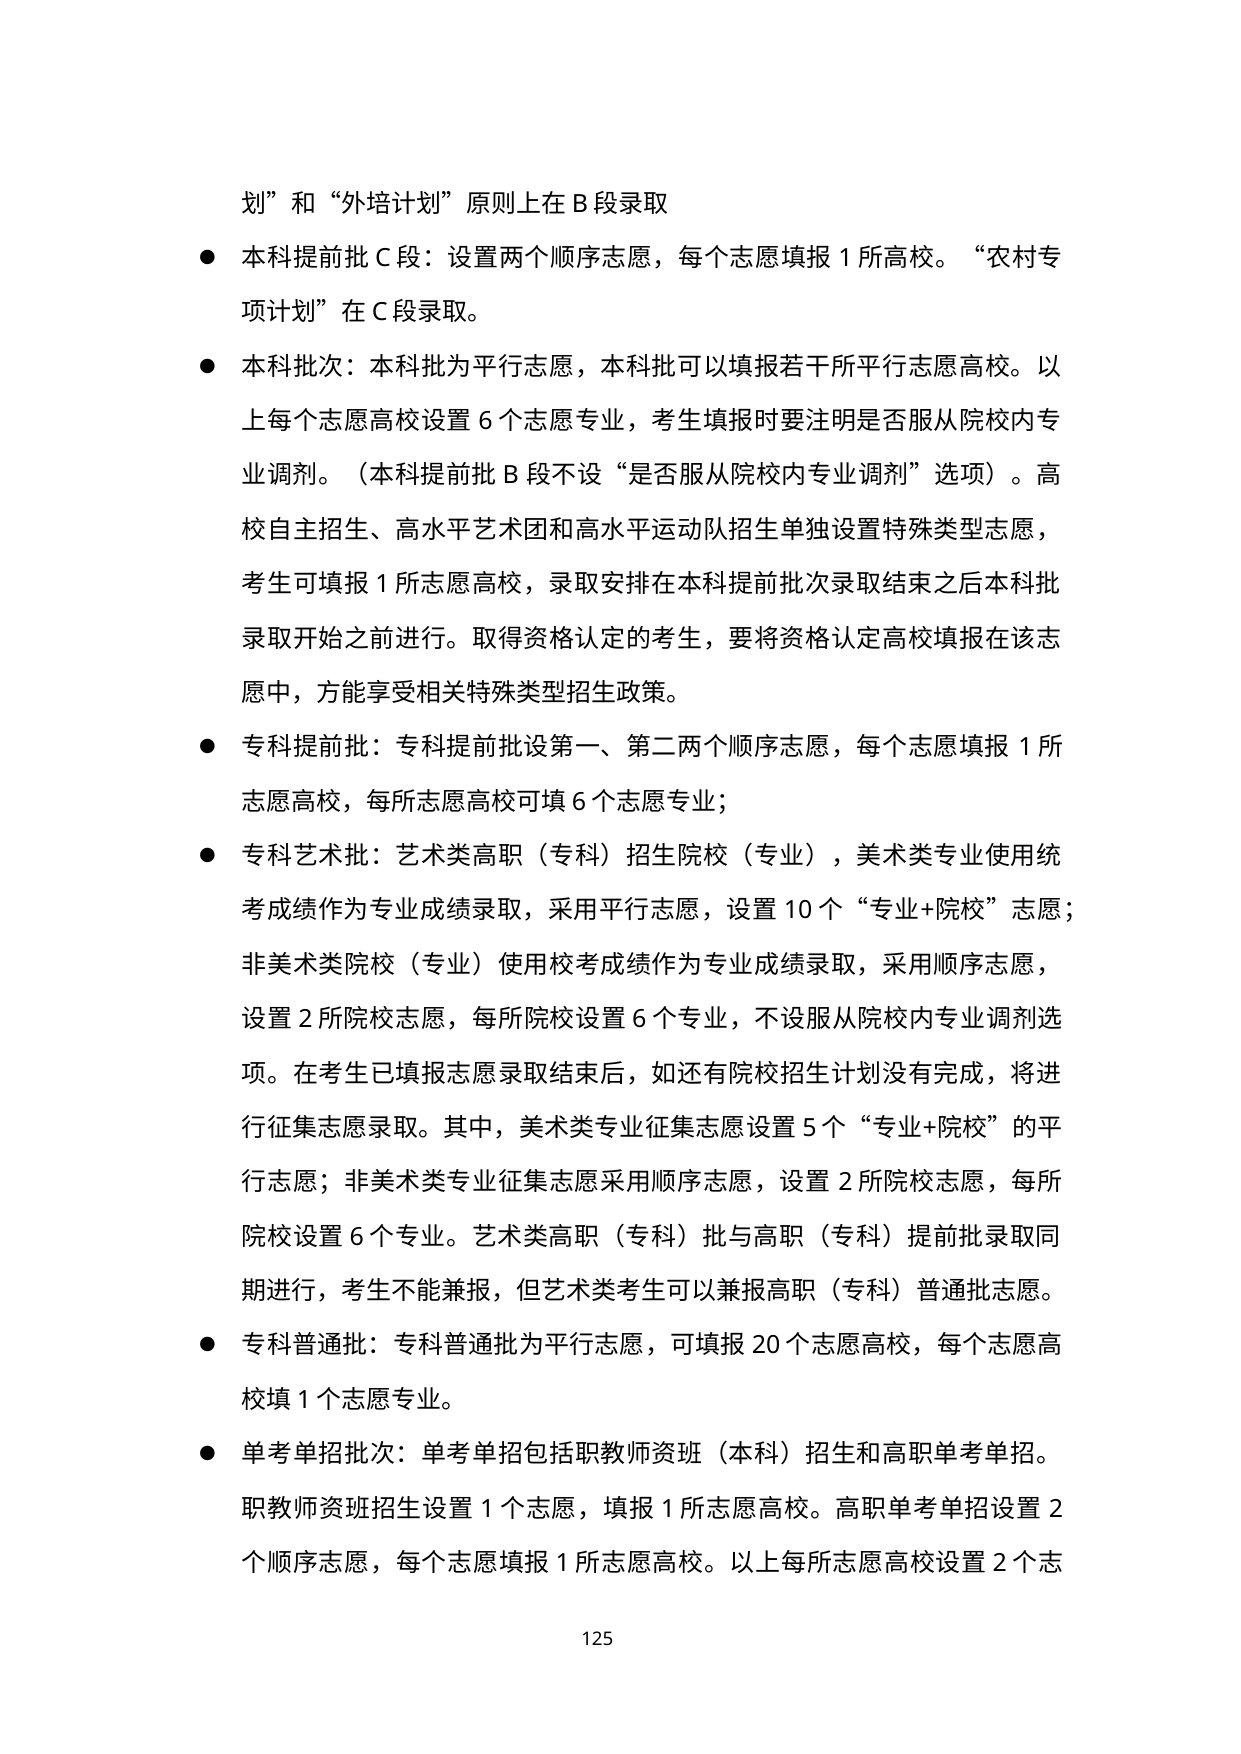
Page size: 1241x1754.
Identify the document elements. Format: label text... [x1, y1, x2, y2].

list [198, 183, 1063, 219]
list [198, 1434, 1063, 1579]
list 专科普通批：专科普通批为平行志愿，可填报20个志愿高校，每个志愿高校填1个志愿专业。 [198, 1325, 1063, 1416]
list 专科艺术批：艺术类高职（专科）招生院校（专业），美术类专业使用统考成绩作为专业成绩录取，采用平行志愿，设置10个“专业+院校”志愿；非美术类院校（专业）使用校考成绩作为专业成绩录取，采用顺序志愿，设置2所院校志愿，每所院校设置6个专业，不设服从院校内专业调剂选项。在考生已填报志愿录取结束后，如还有院校招生计划没有完成，将进行征集志愿录取。其中，美术类专业征集志愿设置5个“专业+院校”的平行志愿；非美术类专业征集志愿采用顺序志愿，设置2所院校志愿，每所院校设置6个专业。艺术类高职（专科）批与高职（专科）提前批录取同期进行，考生不能兼报，但艺术类考生可以兼报高职（专科）普通批志愿。 [198, 836, 1063, 1307]
list 本科提前批C段：设置两个顺序志愿，每个志愿填报1所高校。“农村专项计划”在C段录取。 [198, 237, 1063, 328]
list 本科批次：本科批为平行志愿，本科批可以填报若干所平行志愿高校。以上每个志愿高校设置6个志愿专业，考生填报时要注明是否服从院校内专业调剂。（本科提前批B 段不设“是否服从院校内专业调剂”选项）。高校自主招生、高水平艺术团和高水平运动队招生单独设置特殊类型志愿，考生可填报1所志愿高校，录取安排在本科提前批次录取结束之后本科批录取开始之前进行。取得资格认定的考生，要将资格认定高校填报在该志愿中，方能享受相关特殊类型招生政策。 [198, 346, 1063, 709]
list 专科提前批：专科提前批设第一、第二两个顺序志愿，每个志愿填报1所志愿高校，每所志愿高校可填6个志愿专业； [198, 727, 1063, 817]
